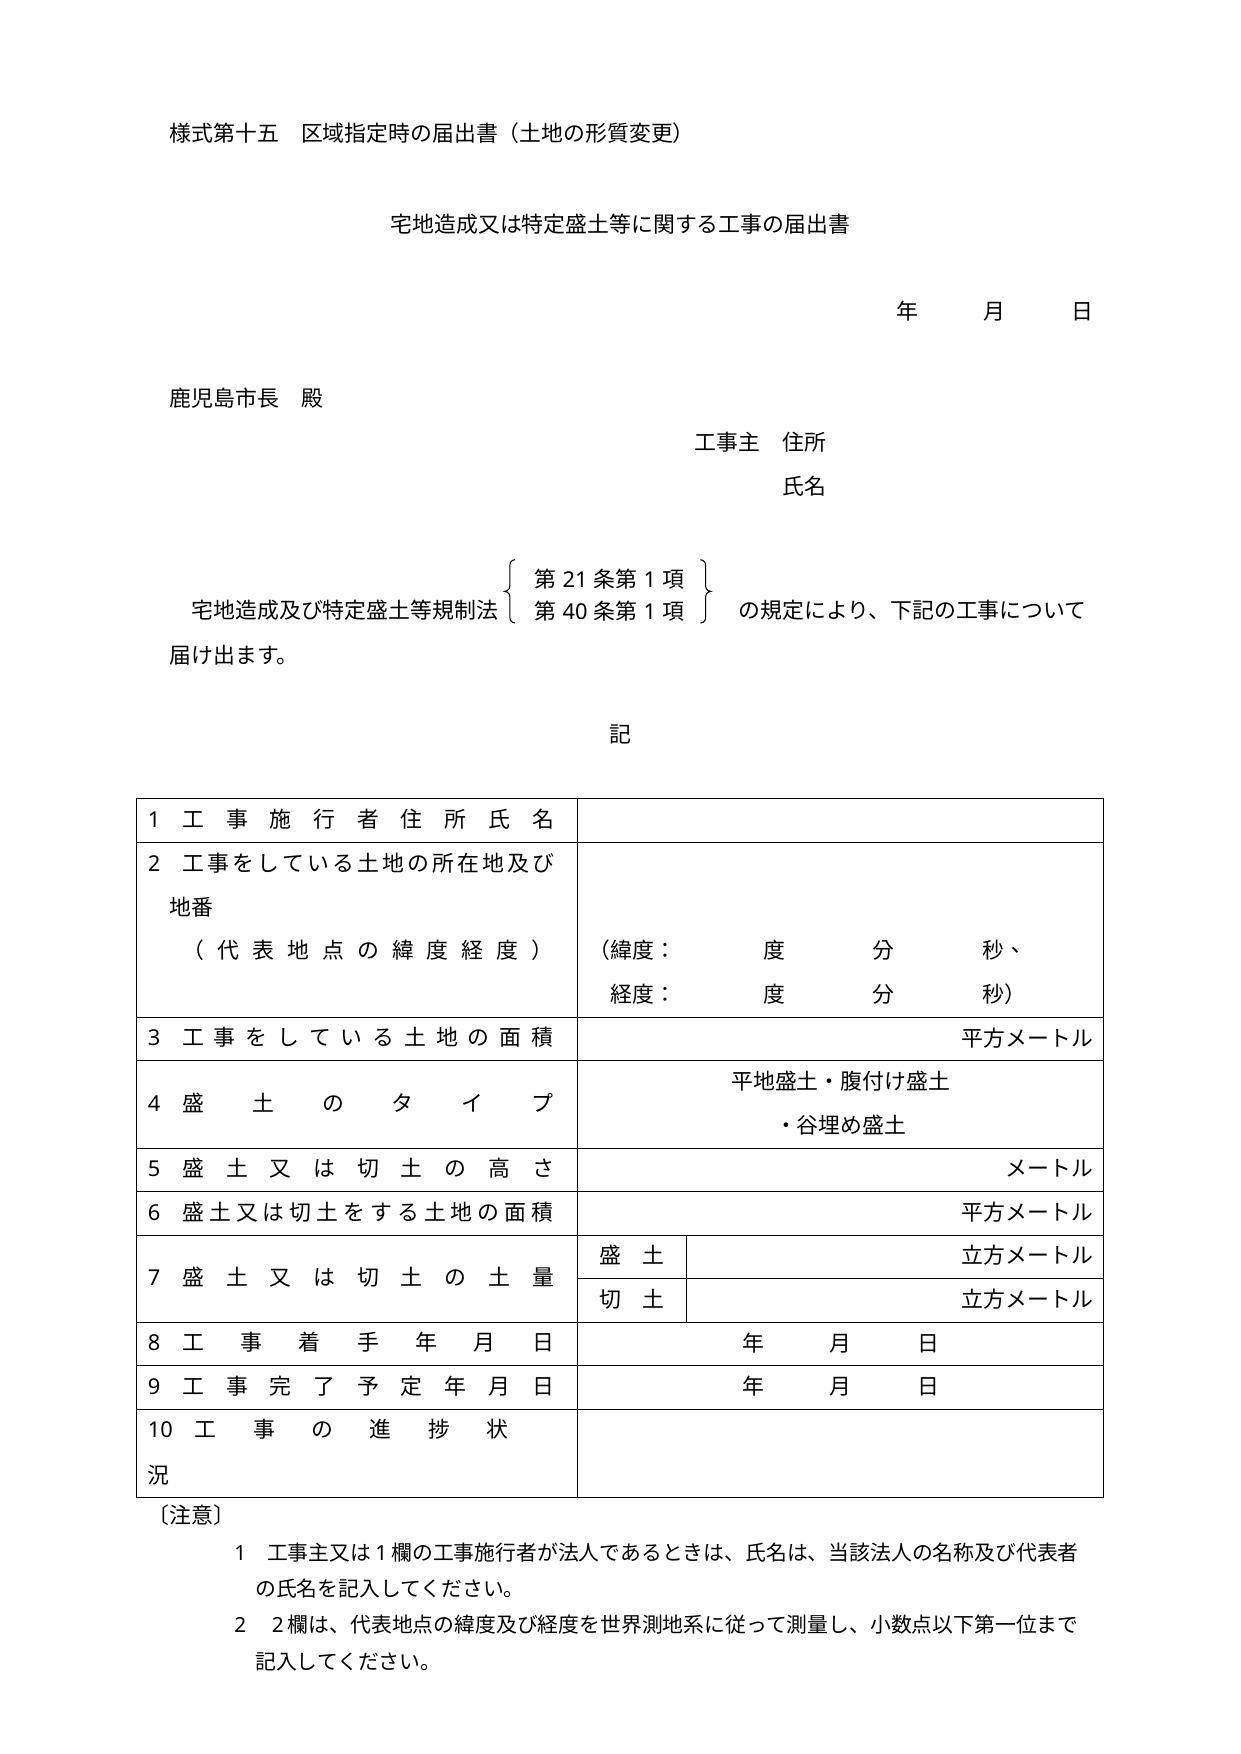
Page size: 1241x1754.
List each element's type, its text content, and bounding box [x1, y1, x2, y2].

table_cell 平方メートル [578, 1018, 1103, 1060]
table_cell 切 土 [578, 1279, 686, 1322]
table_cell 盛 土 [578, 1236, 686, 1278]
text 鹿児島市長 殿 [148, 378, 1092, 416]
table_cell 立方メートル [687, 1236, 1103, 1278]
subtitle 記 [148, 717, 1092, 748]
text 宅地造成又は特定盛土等に関する工事の届出書 [148, 204, 1092, 241]
table_cell 7 盛土又は切土の土量 [137, 1236, 577, 1322]
table_cell 平方メートル [578, 1192, 1103, 1234]
table_cell メートル [578, 1149, 1103, 1191]
table_cell 6 盛土又は切土をする土地の面積 [137, 1192, 577, 1234]
table_cell [578, 1410, 1103, 1497]
table_cell 年 月 日 [578, 1366, 1103, 1409]
table_cell 10 工事の進捗状況 [137, 1410, 577, 1497]
text 2 2欄は、代表地点の緯度及び経度を世界測地系に従って測量し、小数点以下第一位まで記入してください。 [213, 1609, 1097, 1675]
text 〔注意〕 [148, 1498, 1016, 1530]
table_cell 3 工事をしている土地の面積 [137, 1018, 577, 1060]
table_cell 平地盛土・腹付け盛土 ・谷埋め盛土 [578, 1061, 1103, 1147]
table_cell 9 工事完了予定年月日 [137, 1366, 577, 1409]
table_cell 年 月 日 [578, 1323, 1103, 1365]
table_cell 立方メートル [687, 1279, 1103, 1322]
subtitle 様式第十五 区域指定時の届出書（土地の形質変更） [169, 113, 1092, 150]
text 工事主 住所 [148, 422, 1092, 459]
text 1 工事主又は1欄の工事施行者が法人であるときは、氏名は、当該法人の名称及び代表者の氏名を記入してください。 [213, 1536, 1097, 1603]
text 宅地造成及び特定盛土等規制法 の規定により、下記の工事について届け出ます。 [169, 591, 1092, 673]
table_cell 5 盛土又は切土の高さ [137, 1149, 577, 1191]
table_cell 8 工事着手年月日 [137, 1323, 577, 1365]
table_cell （緯度： 度 分 秒、 経度： 度 分 秒） [578, 843, 1103, 1017]
table_cell 2 工事をしている土地の所在地及び 地番 （代表地点の緯度経度） [137, 843, 577, 1017]
table_cell 4 盛土のタイプ [137, 1061, 577, 1147]
table_header 1 工事施行者住所氏名 [137, 799, 577, 842]
text 氏名 [148, 466, 1092, 503]
table_header [578, 799, 1103, 842]
text 年 月 日 [148, 291, 1092, 329]
